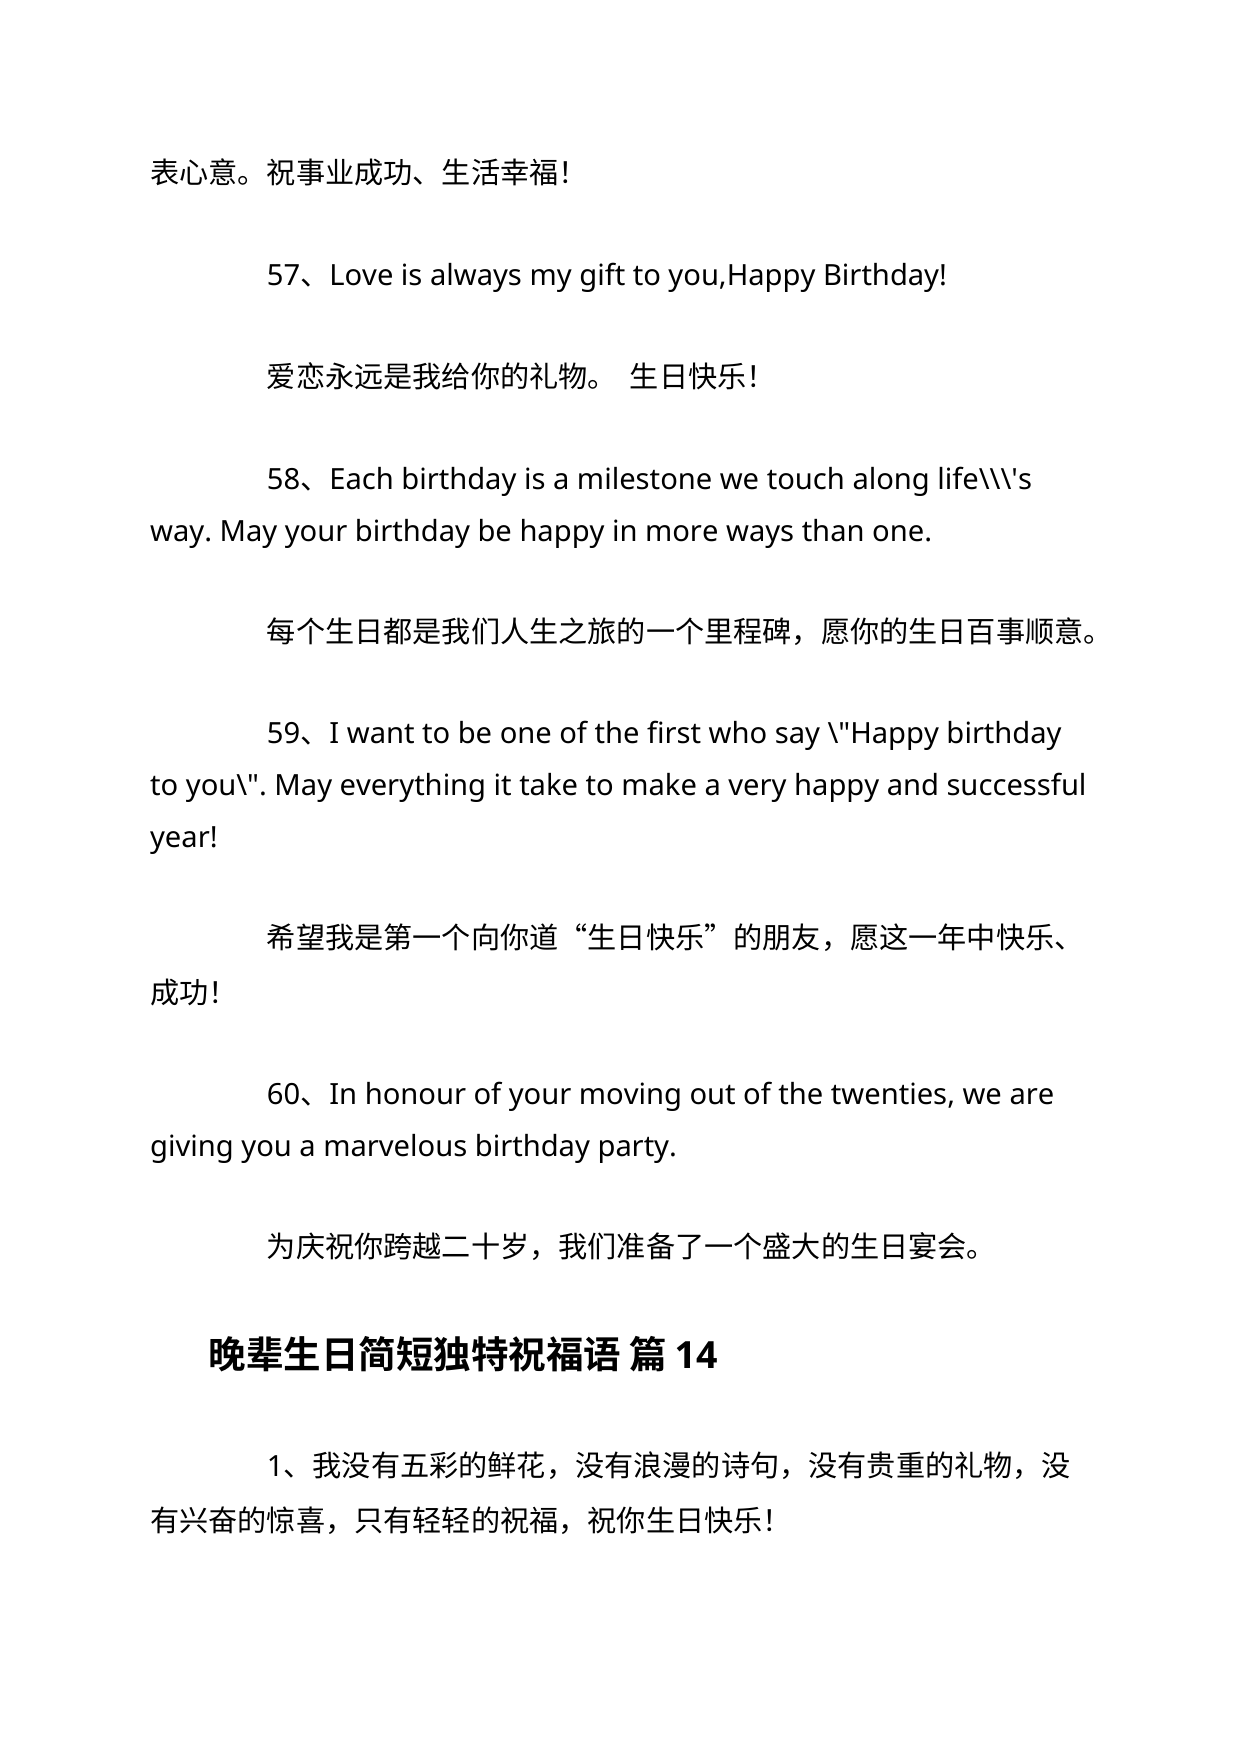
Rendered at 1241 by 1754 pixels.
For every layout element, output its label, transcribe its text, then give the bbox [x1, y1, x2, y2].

text 希望我是第一个向你道“生日快乐”的朋友，愿这一年中快乐、成功！ [150, 914, 1090, 1011]
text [150, 150, 1090, 192]
text 爱恋永远是我给你的礼物。 生日快乐！ [150, 354, 1090, 396]
text 为庆祝你跨越二十岁，我们准备了一个盛大的生日宴会。 [150, 1224, 1090, 1266]
text 57、Love is always my gift to you,Happy Birthday! [150, 252, 1090, 294]
text 每个生日都是我们人生之旅的一个里程碑，愿你的生日百事顺意。 [150, 608, 1090, 651]
text 60、In honour of your moving out of the twenties, we are giving you a marvelous birthday party. [150, 1071, 1090, 1165]
text 59、I want to be one of the first who say \"Happy birthday to you\". May everything it take to make a very happy and successful year! [150, 710, 1090, 856]
text 58、Each birthday is a milestone we touch along life\\\'s way. May your birthday be happy in more ways than one. [150, 456, 1090, 549]
text 1、我没有五彩的鲜花，没有浪漫的诗句，没有贵重的礼物，没有兴奋的惊喜，只有轻轻的祝福，祝你生日快乐！ [150, 1443, 1090, 1540]
text 晚辈生日简短独特祝福语 篇14 [150, 1325, 1090, 1380]
